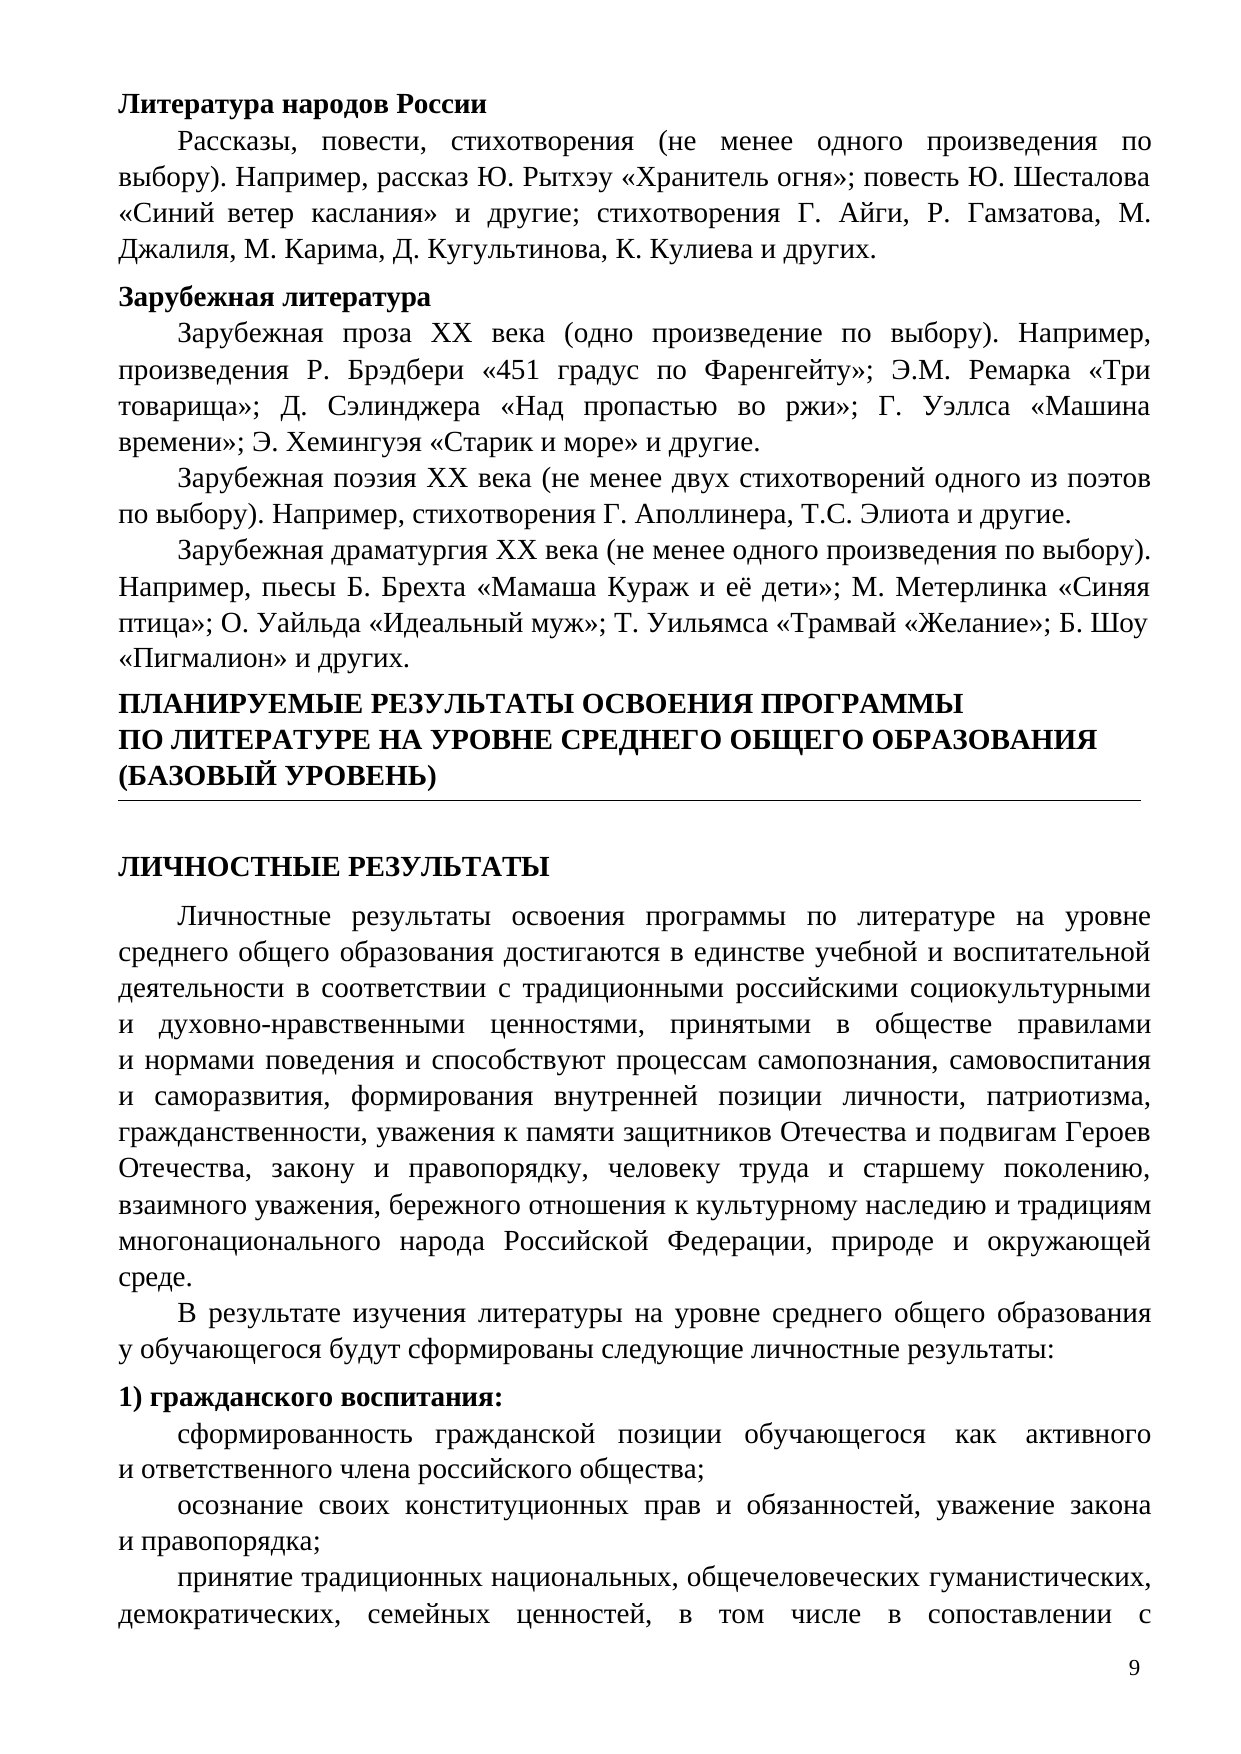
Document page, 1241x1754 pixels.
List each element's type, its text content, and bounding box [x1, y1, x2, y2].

subtitle гражданского воспитания: [118, 1379, 1163, 1413]
text В результате изучения литературы на уровне среднего общего образования у обучающегося будут сформированы следующие личностные результаты: [118, 1295, 1152, 1365]
subtitle Зарубежная литература [118, 279, 1163, 313]
text Зарубежная поэзия XX века (не менее двух стихотворений одного из поэтов по выбору). Например, стихотворения Г. Аполлинера, Т.С. Элиота и другие. [118, 460, 1152, 530]
text Зарубежная драматургия XX века (не менее одного произведения по выбору). Например, пьесы Б. Брехта «Мамаша Кураж и её дети»; М. Метерлинка «Синяя птица»; О. Уайльда «Идеальный муж»; Т. Уильямса «Трамвай «Желание»; Б. Шоу [118, 532, 1152, 638]
text Зарубежная проза XX века (одно произведение по выбору). Например, произведения Р. Брэдбери «451 градус по Фаренгейту»; Э.М. Ремарка «Три товарища»; Д. Сэлинджера «Над пропастью во ржи»; Г. Уэллса «Машина времени»; Э. Хемингуэя «Старик и море» и другие. [118, 316, 1152, 458]
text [118, 1559, 1152, 1629]
text осознание своих конституционных прав и обязанностей, уважение закона и правопорядка; [118, 1487, 1152, 1557]
text «Пигмалион» и других. [118, 641, 1163, 674]
text ПЛАНИРУЕМЫЕ РЕЗУЛЬТАТЫ ОСВОЕНИЯ ПРОГРАММЫ [118, 686, 1163, 720]
subtitle Литература народов России [118, 86, 1163, 120]
text сформированность гражданской позиции обучающегося как активного и ответственного члена российского общества; [118, 1416, 1151, 1485]
text Рассказы, повести, стихотворения (не менее одного произведения по выбору). Например, рассказ Ю. Рытхэу «Хранитель огня»; повесть Ю. Шесталова «Синий ветер каслания» и другие; стихотворения Г. Айги, Р. Гамзатова, М. Джалиля, М. Карима, Д. Кугультинова, К. Кулиева и других. [118, 123, 1152, 264]
text Личностные результаты освоения программы по литературе на уровне среднего общего образования достигаются в единстве учебной и воспитательной деятельности в соответствии с традиционными российскими социокультурными и духовно-нравственными ценностями, принятыми в обществе правилами и нормами поведения и способствуют процессам самопознания, самовоспитания и саморазвития, формирования внутренней позиции личности, патриотизма, гражданственности, уважения к памяти защитников Отечества и подвигам Героев Отечества, закону и правопорядку, человеку труда и старшему поколению, взаимного уважения, бережного отношения к культурному наследию и традициям многонационального народа Российской Федерации, природе и окружающей среде. [118, 898, 1152, 1293]
subtitle ЛИЧНОСТНЫЕ РЕЗУЛЬТАТЫ [118, 849, 1163, 882]
text ПО ЛИТЕРАТУРЕ НА УРОВНЕ СРЕДНЕГО ОБЩЕГО ОБРАЗОВАНИЯ (БАЗОВЫЙ УРОВЕНЬ) [118, 722, 1161, 792]
